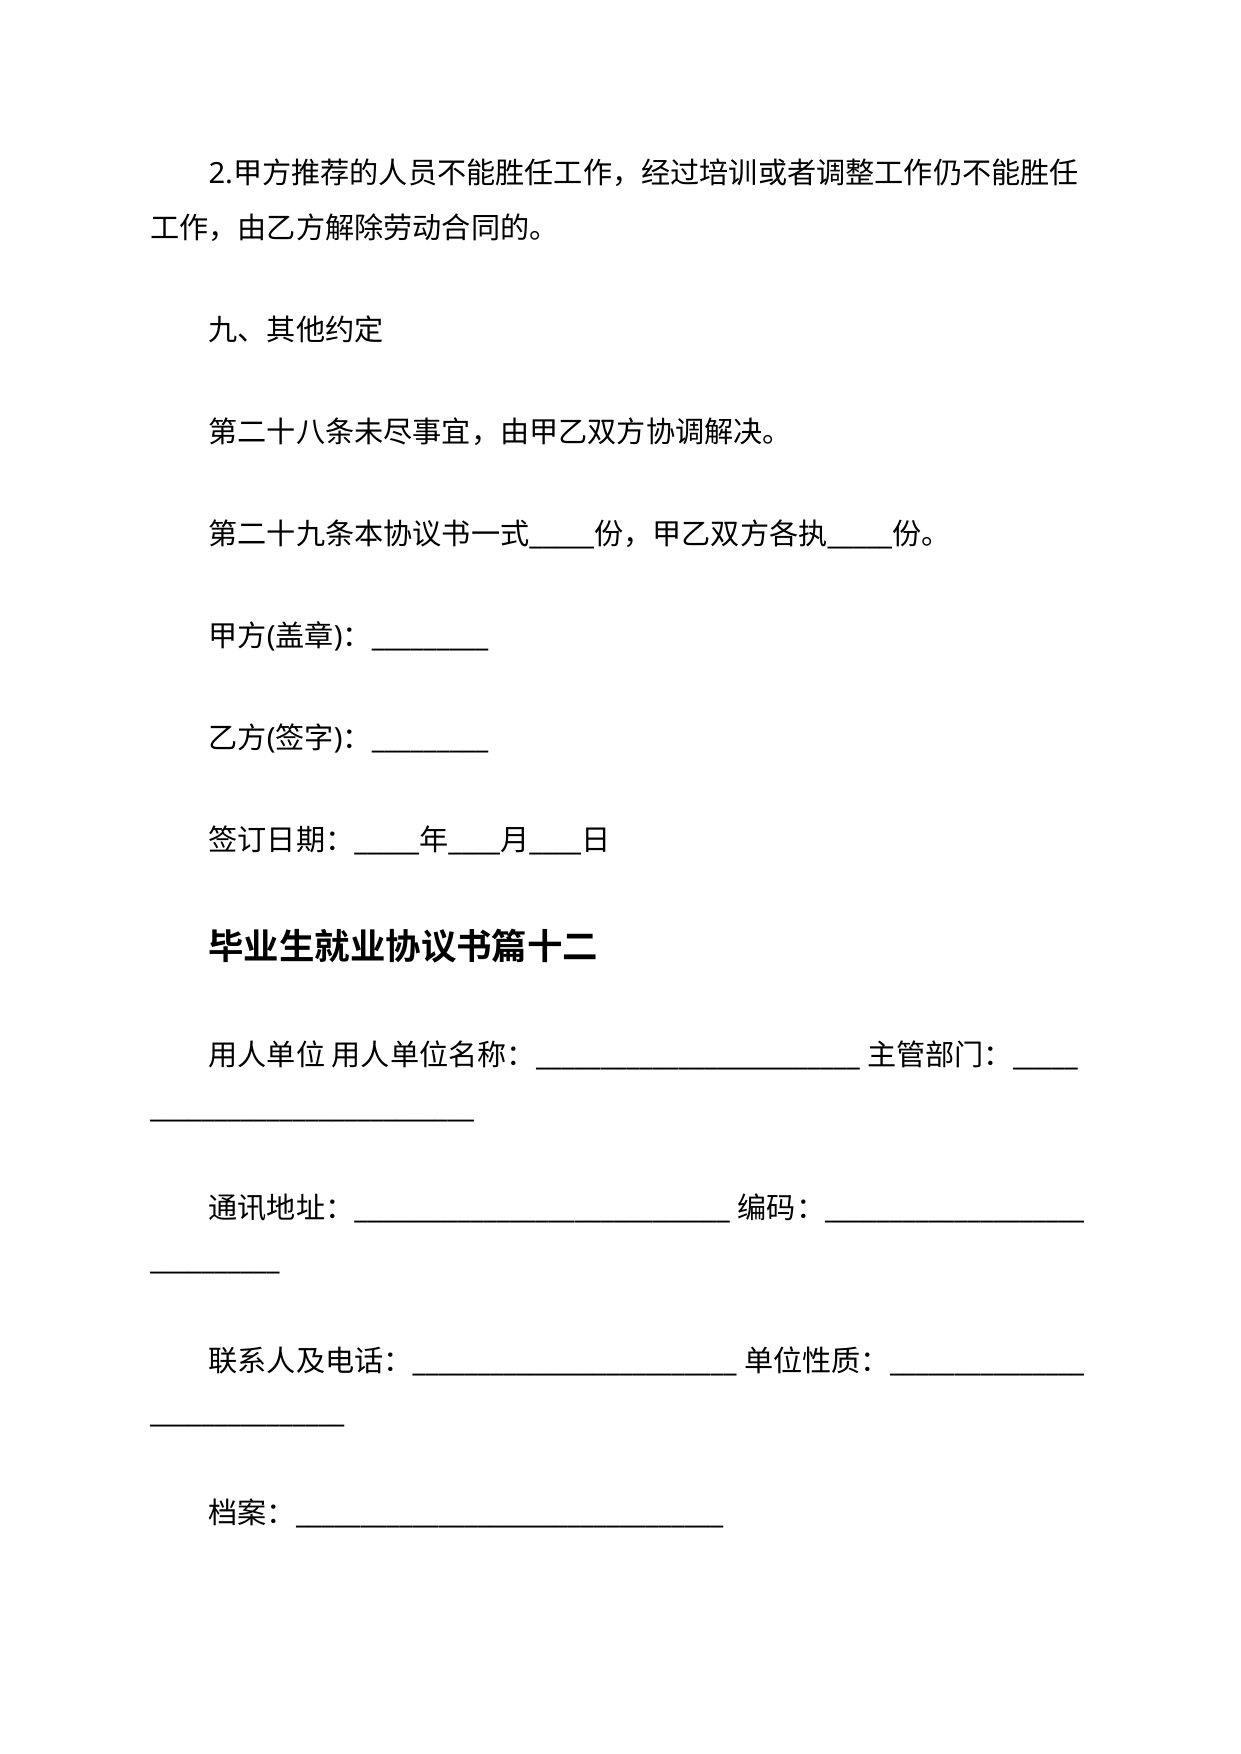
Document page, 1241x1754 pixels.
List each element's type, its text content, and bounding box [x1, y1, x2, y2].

text 档案：_________________________________ [150, 1490, 1090, 1532]
text 联系人及电话：_________________________ 单位性质：______________________________ [150, 1337, 1090, 1431]
text 第二十八条未尽事宜，由甲乙双方协调解决。 [150, 408, 1090, 451]
text 甲方(盖章)：_________ [150, 612, 1090, 655]
text 第二十九条本协议书一式_____份，甲乙双方各执_____份。 [150, 510, 1090, 553]
text 毕业生就业协议书篇十二 [150, 918, 1090, 969]
text 用人单位 用人单位名称：_________________________ 主管部门：______________________________ [150, 1032, 1090, 1126]
text 2.甲方推荐的人员不能胜任工作，经过培训或者调整工作仍不能胜任工作，由乙方解除劳动合同的。 [150, 150, 1090, 247]
text 九、其他约定 [150, 307, 1090, 349]
text 签订日期：_____年____月____日 [150, 816, 1090, 859]
text 通讯地址：_____________________________ 编码：______________________________ [150, 1184, 1090, 1278]
text 乙方(签字)：_________ [150, 714, 1090, 757]
